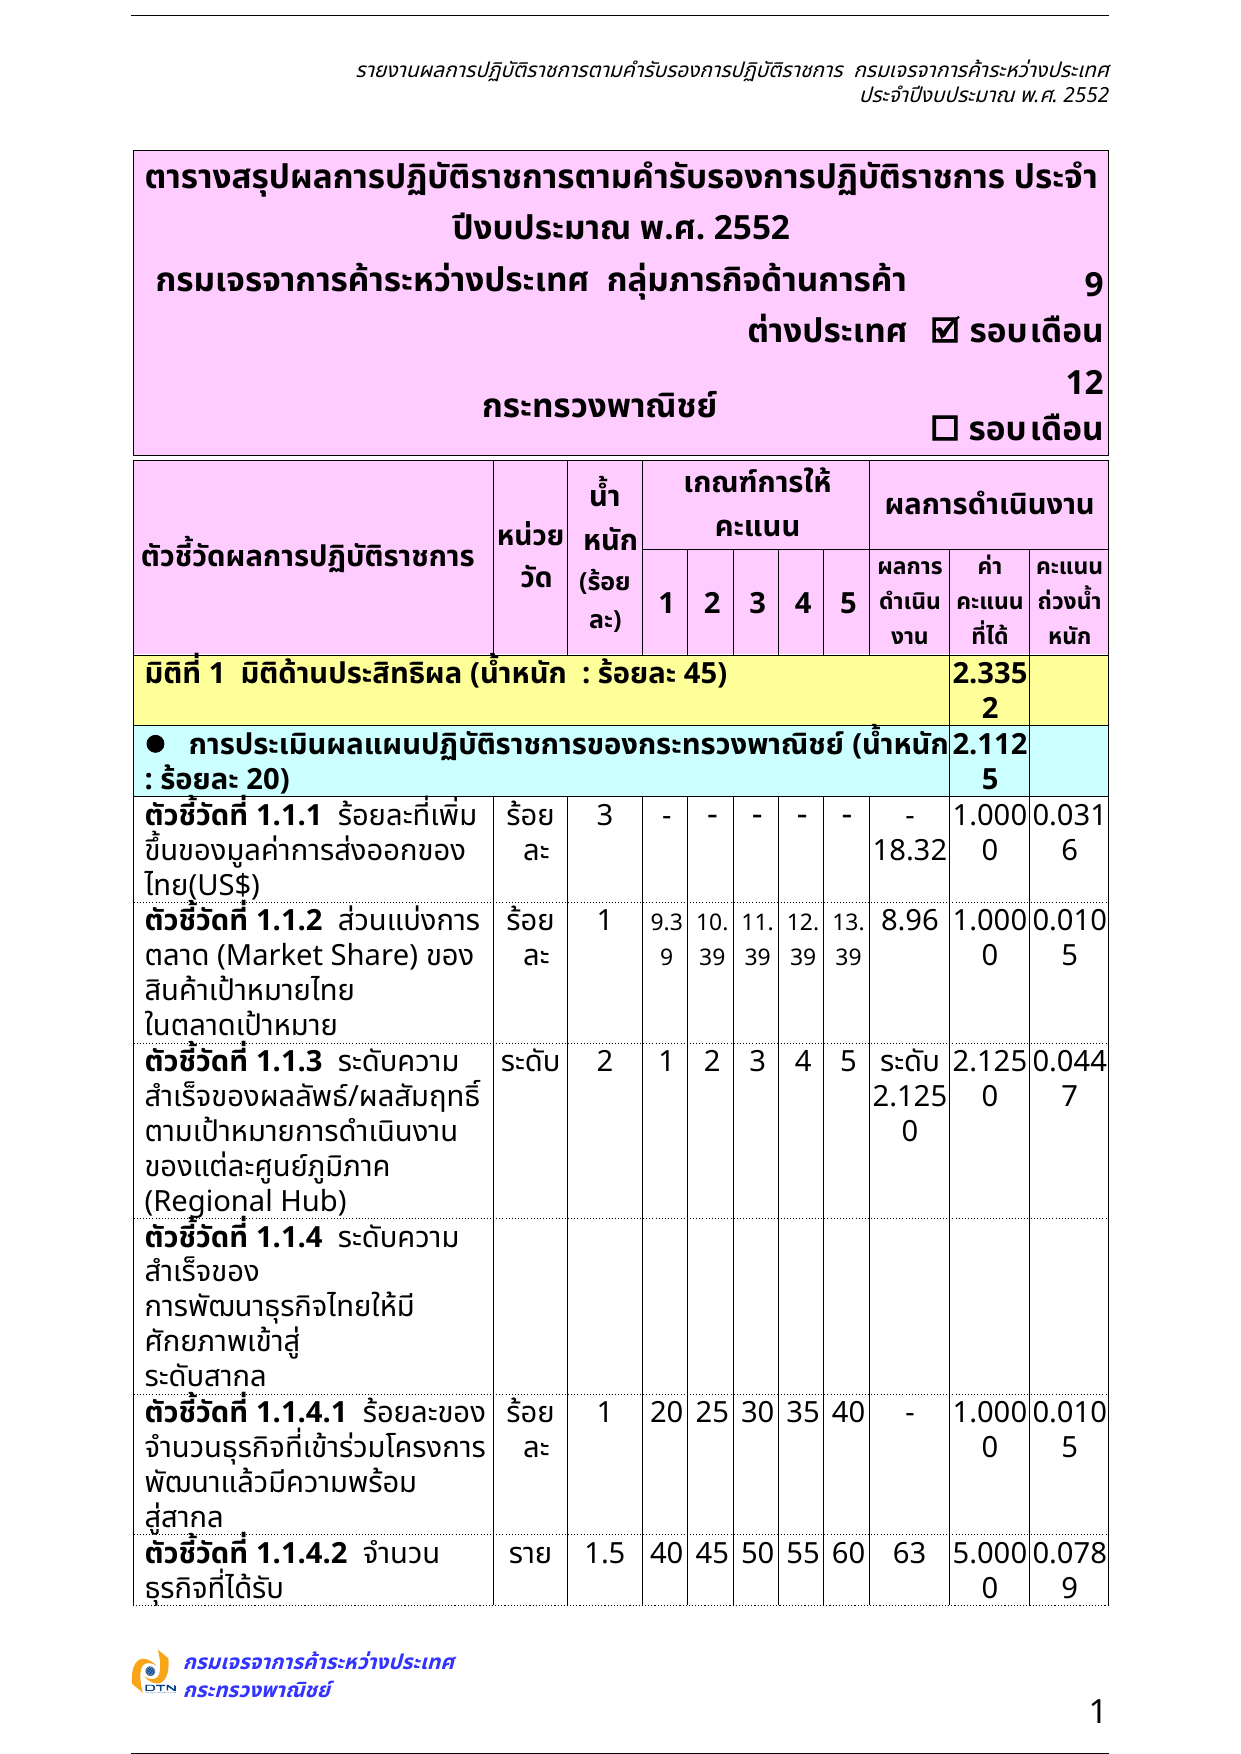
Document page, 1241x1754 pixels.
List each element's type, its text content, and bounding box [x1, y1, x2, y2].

table_cell 35 [779, 1394, 823, 1534]
table_cell เกณฑ์การให้คะแนน [643, 461, 869, 549]
table_cell - [824, 797, 869, 902]
table_cell รอบ [919, 357, 1017, 455]
table_cell ตัวชี้วัดที่ 1.1.4.1 ร้อยละของจำนวนธุรกิจที่เข้าร่วมโครงการพัฒนาแล้วมีความพร้อม สู่สากล [134, 1394, 493, 1534]
table_cell 0.0316 [1030, 797, 1108, 902]
table_cell ผลการดำเนินงาน [870, 550, 949, 654]
table_cell ราย [494, 1534, 567, 1605]
table_cell 1.0000 [950, 797, 1029, 902]
table_cell กระทรวงพาณิชย์ [134, 357, 919, 455]
table_cell 9 เดือน [1017, 254, 1108, 357]
table_cell 5.0000 [950, 1534, 1029, 1605]
table_cell 50 [734, 1534, 778, 1605]
table_cell ระดับ [494, 1043, 567, 1218]
table_cell ตัวชี้วัดที่ 1.1.1 ร้อยละที่เพิ่มขึ้นของมูลค่าการส่งออกของไทย(US$) [134, 797, 493, 902]
table_cell [1030, 656, 1108, 725]
table_cell [494, 1218, 567, 1393]
table_cell 4 [779, 550, 823, 654]
table_cell 63 [870, 1534, 949, 1605]
table_cell การประเมินผลแผนปฏิบัติราชการของกระทรวงพาณิชย์ (น้ำหนัก : ร้อยละ 20) [134, 726, 949, 796]
table_cell [779, 1218, 823, 1393]
table_cell 4 [779, 1043, 823, 1218]
table_cell ตัวชี้วัดที่ 1.1.4.2 จำนวนธุรกิจที่ได้รับ การส่งเสริมและพัฒนาสามารถดำเนินธุรกิจต่างประเทศได้ [134, 1534, 493, 1605]
table_cell คะแนน ถ่วงน้ำหนัก [1030, 550, 1108, 654]
table_cell [643, 1218, 687, 1393]
table_cell 8.96 [870, 902, 949, 1042]
table_cell 45 [688, 1534, 733, 1605]
picture [130, 1649, 177, 1695]
table_cell [1030, 1218, 1108, 1393]
table_cell 55 [779, 1534, 823, 1605]
table_cell [870, 1218, 949, 1393]
table_cell 20 [643, 1394, 687, 1534]
table_cell ค่าคะแนน ที่ได้ [950, 550, 1029, 654]
table_cell 0.0447 [1030, 1043, 1108, 1218]
table_cell - [870, 1394, 949, 1534]
table_cell ร้อยละ [494, 1394, 567, 1534]
table_cell ตัวชี้วัดที่ 1.1.2 ส่วนแบ่งการตลาด (Market Share) ของสินค้าเป้าหมายไทย ในตลาดเป้าหมาย [134, 902, 493, 1042]
table_cell 3 [734, 1043, 778, 1218]
table_cell 1.0000 [950, 902, 1029, 1042]
table_cell 1 [568, 1394, 642, 1534]
table_cell 10.39 [688, 902, 733, 1042]
table_cell 2 [688, 550, 733, 654]
table_cell 1 [643, 1043, 687, 1218]
table_cell 9.39 [643, 902, 687, 1042]
table_cell 0.0105 [1030, 902, 1108, 1042]
table_cell - [779, 797, 823, 902]
table_cell [869, 456, 1109, 460]
table_cell ผลการดำเนินงาน [870, 461, 1108, 549]
table_cell [133, 456, 493, 460]
table_cell 2.3352 [950, 656, 1029, 725]
table_cell 25 [688, 1394, 733, 1534]
table_cell 13.39 [824, 902, 869, 1042]
table_cell [824, 1218, 869, 1393]
table_cell ตัวชี้วัดที่ 1.1.3 ระดับความสำเร็จของผลลัพธ์/ผลสัมฤทธิ์ตามเป้าหมายการดำเนินงานของแต่ละศูนย์ภูมิภาค (Regional Hub) [134, 1043, 493, 1218]
table_header ตารางสรุปผลการปฏิบัติราชการตามคำรับรองการปฏิบัติราชการ ประจำปีงบประมาณ พ.ศ. 2552 [134, 151, 1108, 254]
table_cell [1030, 726, 1108, 796]
table_cell - [734, 797, 778, 902]
table_cell -18.32 [870, 797, 949, 902]
table_cell ร้อยละ [494, 902, 567, 1042]
table_cell มิติที่ 1 มิติด้านประสิทธิผล (น้ำหนัก : ร้อยละ 45) [134, 656, 949, 725]
table_cell 2 [688, 1043, 733, 1218]
table_cell 12 เดือน [1017, 357, 1108, 455]
table_cell ตัวชี้วัดที่ 1.1.4 ระดับความสำเร็จของ การพัฒนาธุรกิจไทยให้มีศักยภาพเข้าสู่ ระดับสากล [134, 1218, 493, 1393]
table_cell 40 [643, 1534, 687, 1605]
table_cell [568, 456, 642, 460]
table_cell [642, 456, 869, 460]
table_cell [950, 1218, 1029, 1393]
table_cell 12.39 [779, 902, 823, 1042]
table_cell - [643, 797, 687, 902]
table_cell [734, 1218, 778, 1393]
table_cell 5 [824, 550, 869, 654]
table_cell รอบ [919, 254, 1017, 357]
table_cell [688, 1218, 733, 1393]
table_cell ร้อยละ [494, 797, 567, 902]
table_cell 1.5 [568, 1534, 642, 1605]
table_cell 2 [568, 1043, 642, 1218]
table_cell 3 [568, 797, 642, 902]
table_cell 1.0000 [950, 1394, 1029, 1534]
table_cell ตัวชี้วัดผลการปฏิบัติราชการ [134, 461, 493, 654]
table_cell [494, 456, 568, 460]
table_cell น้ำหนัก (ร้อยละ) [568, 461, 642, 654]
table_cell 2.1250 [950, 1043, 1029, 1218]
table_cell 3 [734, 550, 778, 654]
table_cell 60 [824, 1534, 869, 1605]
table_cell 5 [824, 1043, 869, 1218]
table_cell - [688, 797, 733, 902]
table_cell 0.0105 [1030, 1394, 1108, 1534]
table_cell 40 [824, 1394, 869, 1534]
table_cell 0.0789 [1030, 1534, 1108, 1605]
table_cell กรมเจรจาการค้าระหว่างประเทศ กลุ่มภารกิจด้านการค้าต่างประเทศ [134, 254, 919, 357]
table_cell หน่วยวัด [494, 461, 567, 654]
table_cell 11.39 [734, 902, 778, 1042]
table_cell 30 [734, 1394, 778, 1534]
table_cell 1 [643, 550, 687, 654]
table_cell 2.1125 [950, 726, 1029, 796]
table_cell 1 [568, 902, 642, 1042]
table_cell ระดับ 2.1250 [870, 1043, 949, 1218]
table_cell [568, 1218, 642, 1393]
